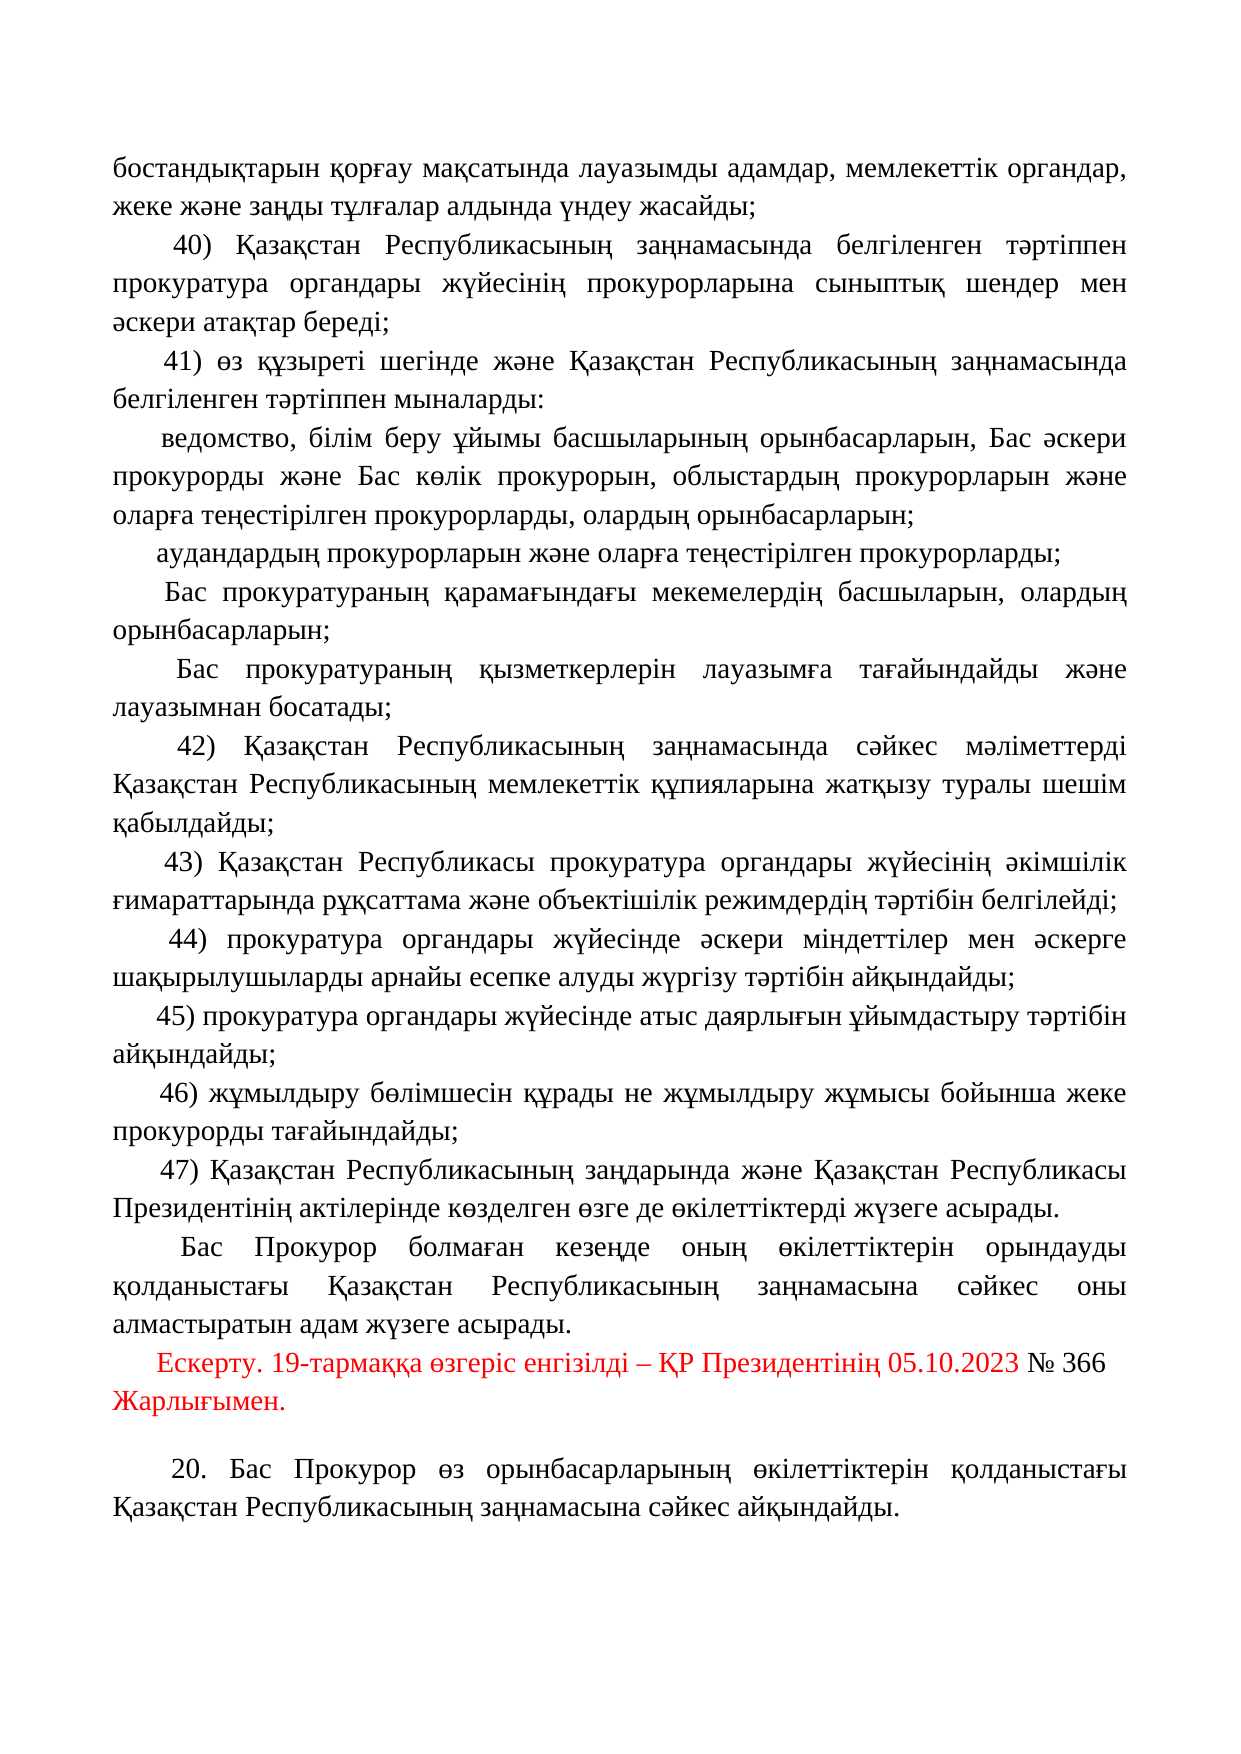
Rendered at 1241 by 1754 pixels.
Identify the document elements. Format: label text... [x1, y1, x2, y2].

text 46) жұмылдыру бөлімшесін құрады не жұмылдыру жұмысы бойынша жеке прокурорды тағайындайды; [112, 1075, 1128, 1147]
text 41) өз құзыреті шегінде және Қазақстан Республикасының заңнамасында белгіленген тәртіппен мыналарды: [112, 343, 1128, 415]
text Ескерту. 19-тармаққа өзгеріс енгізілді – ҚР Президентінің 05.10.2023 № 366 Жарлығымен. [112, 1345, 1128, 1447]
text Бас прокуратураның қызметкерлерін лауазымға тағайындайды және лауазымнан босатады; [112, 651, 1128, 723]
text 42) Қазақстан Республикасының заңнамасында сәйкес мәліметтерді Қазақстан Республикасының мемлекеттік құпияларына жатқызу туралы шешім қабылдайды; [112, 728, 1128, 839]
text 43) Қазақстан Республикасы прокуратура органдары жүйесінің әкімшілік ғимараттарында рұқсаттама және объектішілік режимдердің тәртібін белгілейді; [112, 844, 1128, 916]
text 40) Қазақстан Республикасының заңнамасында белгіленген тәртіппен прокуратура органдары жүйесінің прокурорларына сыныптық шендер мен әскери атақтар береді; [112, 227, 1128, 338]
text 45) прокуратура органдары жүйесінде атыс даярлығын ұйымдастыру тәртібін айқындайды; [112, 998, 1128, 1070]
text ведомство, білім беру ұйымы басшыларының орынбасарларын, Бас әскери прокурорды және Бас көлік прокурорын, облыстардың прокурорларын және оларға теңестірілген прокурорларды, олардың орынбасарларын; [112, 420, 1128, 530]
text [112, 150, 1128, 222]
text Бас Прокурор болмаған кезеңде оның өкілеттіктерін орындауды қолданыстағы Қазақстан Республикасының заңнамасына сәйкес оны алмастыратын адам жүзеге асырады. [112, 1229, 1128, 1340]
text 47) Қазақстан Республикасының заңдарында және Қазақстан Республикасы Президентінің актілерінде көзделген өзге де өкілеттіктерді жүзеге асырады. [112, 1152, 1128, 1224]
text аудандардың прокурорларын және оларға теңестірілген прокурорларды; [112, 535, 1128, 569]
text 20. Бас Прокурор өз орынбасарларының өкілеттіктерін қолданыстағы Қазақстан Республикасының заңнамасына сәйкес айқындайды. [112, 1451, 1128, 1523]
text 44) прокуратура органдары жүйесінде әскери міндеттілер мен әскерге шақырылушыларды арнайы есепке алуды жүргізу тәртібін айқындайды; [112, 921, 1128, 993]
text Бас прокуратураның қарамағындағы мекемелердің басшыларын, олардың орынбасарларын; [112, 574, 1128, 646]
